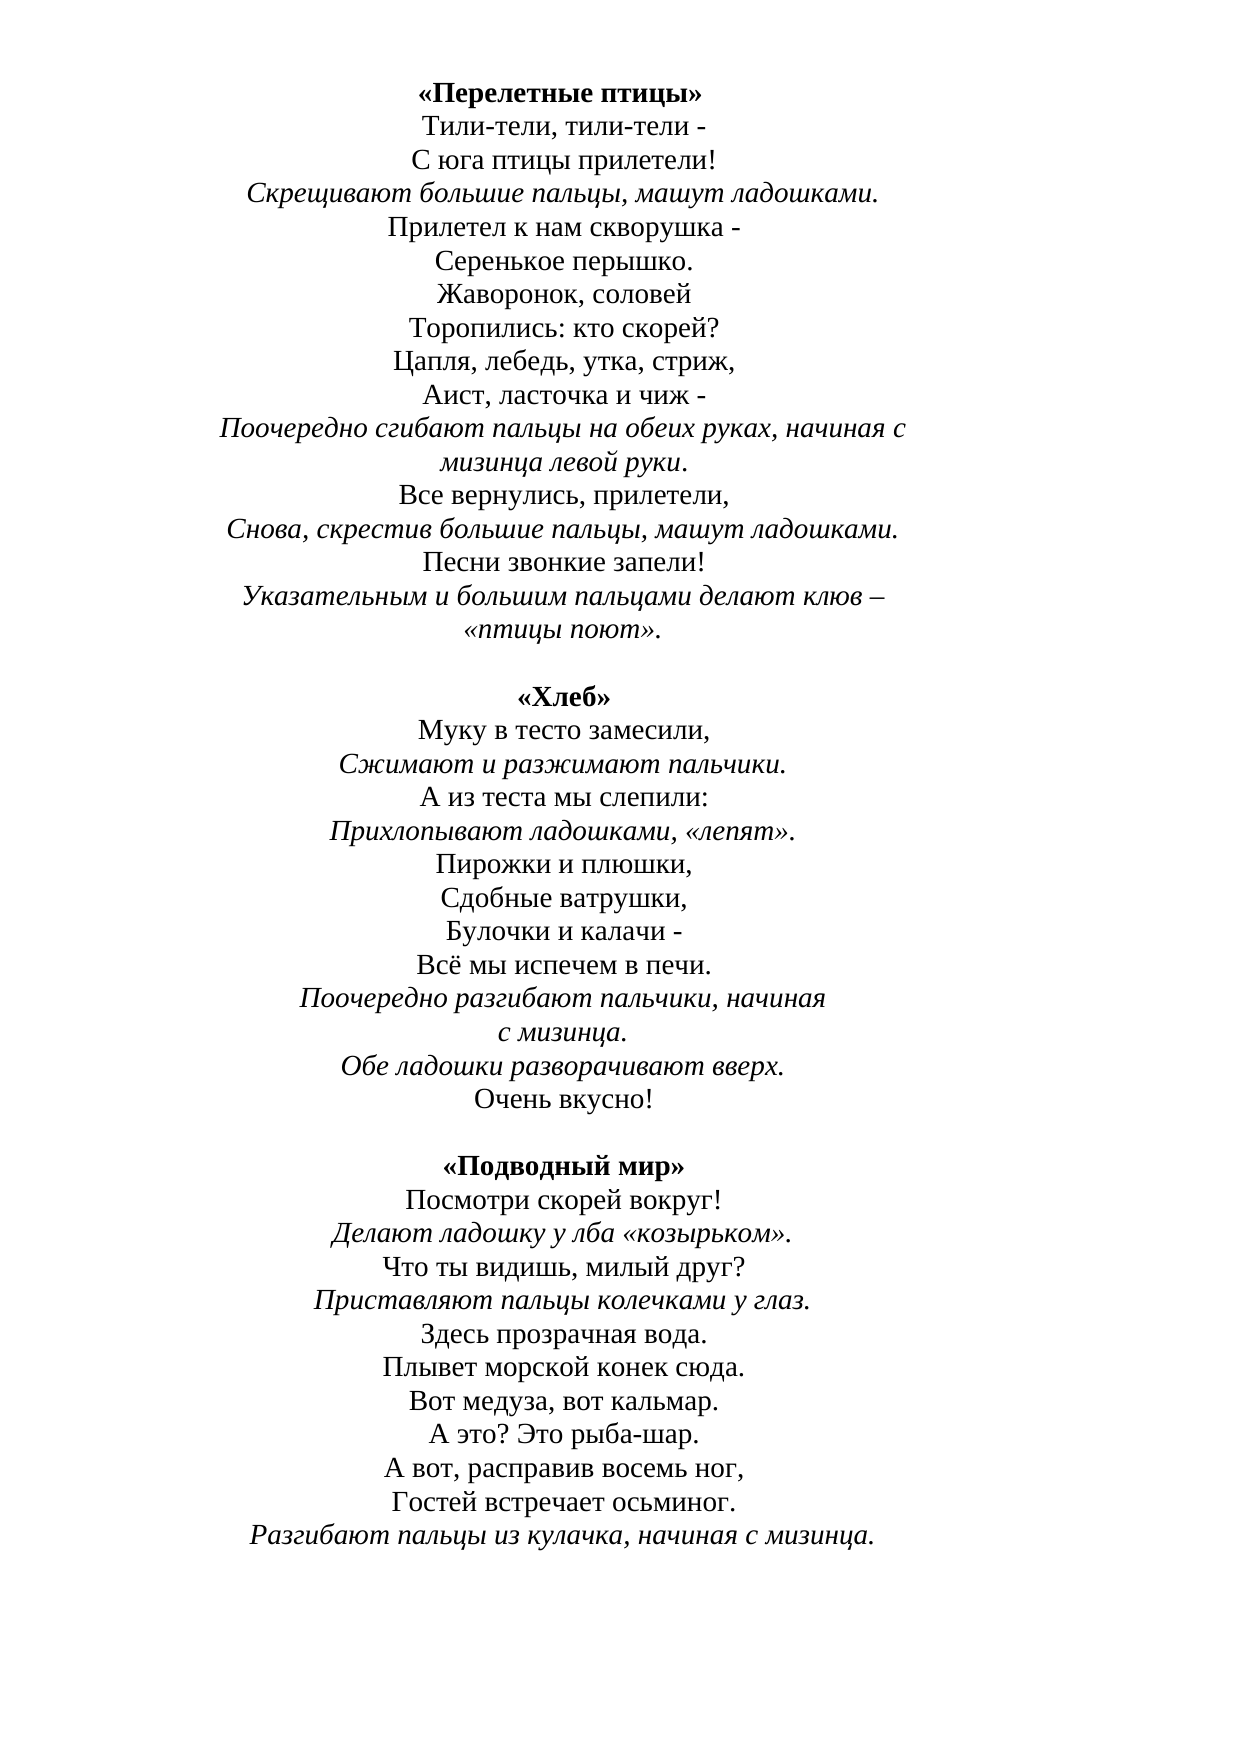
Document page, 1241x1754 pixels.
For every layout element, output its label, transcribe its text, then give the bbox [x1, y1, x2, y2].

text Цапля, лебедь, утка, стриж, [0, 343, 1165, 377]
text Очень вкусно! [0, 1081, 1165, 1115]
text Обе ладошки разворачивают вверх. [0, 1048, 1165, 1081]
text Гостей встречает осьминог. [0, 1484, 1165, 1517]
text Поочередно разгибают пальчики, начиная [0, 981, 1165, 1014]
text Пирожки и плюшки, [0, 846, 1165, 880]
text Разгибают пальцы из кулачка, начиная с мизинца. [0, 1517, 1165, 1551]
text Скрещивают большие пальцы, машут ладошками. [0, 176, 1165, 209]
text Сжимают и разжимают пальчики. [0, 746, 1165, 779]
text Здесь прозрачная вода. [0, 1316, 1165, 1349]
text Муку в тесто замесили, [0, 712, 1165, 746]
text «Подводный мир» [0, 1148, 1165, 1182]
text А вот, расправив восемь ног, [0, 1450, 1165, 1484]
text «Хлеб» [0, 645, 1165, 712]
text «птицы поют». [0, 612, 1165, 645]
text Указательным и большим пальцами делают клюв – [0, 578, 1165, 612]
text Делают ладошку у лба «козырьком». [0, 1215, 1165, 1249]
text «Перелетные птицы» [75, 75, 1165, 108]
text Вот медуза, вот кальмар. [0, 1383, 1165, 1417]
text Булочки и калачи - [0, 913, 1165, 947]
text Серенькое перышко. [0, 243, 1165, 276]
text Прилетел к нам скворушка - [0, 209, 1165, 243]
text Что ты видишь, милый друг? [0, 1249, 1165, 1282]
text мизинца левой руки. [0, 444, 1165, 477]
text Все вернулись, прилетели, [0, 477, 1165, 511]
text с мизинца. [0, 1014, 1165, 1048]
text Аист, ласточка и чиж - [0, 377, 1165, 410]
text Снова, скрестив большие пальцы, машут ладошками. [0, 511, 1165, 544]
text Жаворонок, соловей [0, 276, 1165, 310]
text Плывет морской конек сюда. [0, 1349, 1165, 1383]
text Сдобные ватрушки, [0, 880, 1165, 913]
text Всё мы испечем в печи. [0, 947, 1165, 981]
text Песни звонкие запели! [0, 544, 1165, 578]
text Поочередно сгибают пальцы на обеих руках, начиная с [0, 410, 1165, 444]
text А из теста мы слепили: [0, 779, 1165, 813]
text С юга птицы прилетели! [0, 142, 1165, 176]
text Посмотри скорей вокруг! [0, 1182, 1165, 1215]
text Приставляют пальцы колечками у глаз. [0, 1282, 1165, 1316]
text Торопились: кто скорей? [0, 310, 1165, 343]
text А это? Это рыба-шар. [0, 1417, 1165, 1450]
text Прихлопывают ладошками, «лепят». [0, 813, 1165, 846]
text Тили-тели, тили-тели - [0, 108, 1165, 142]
